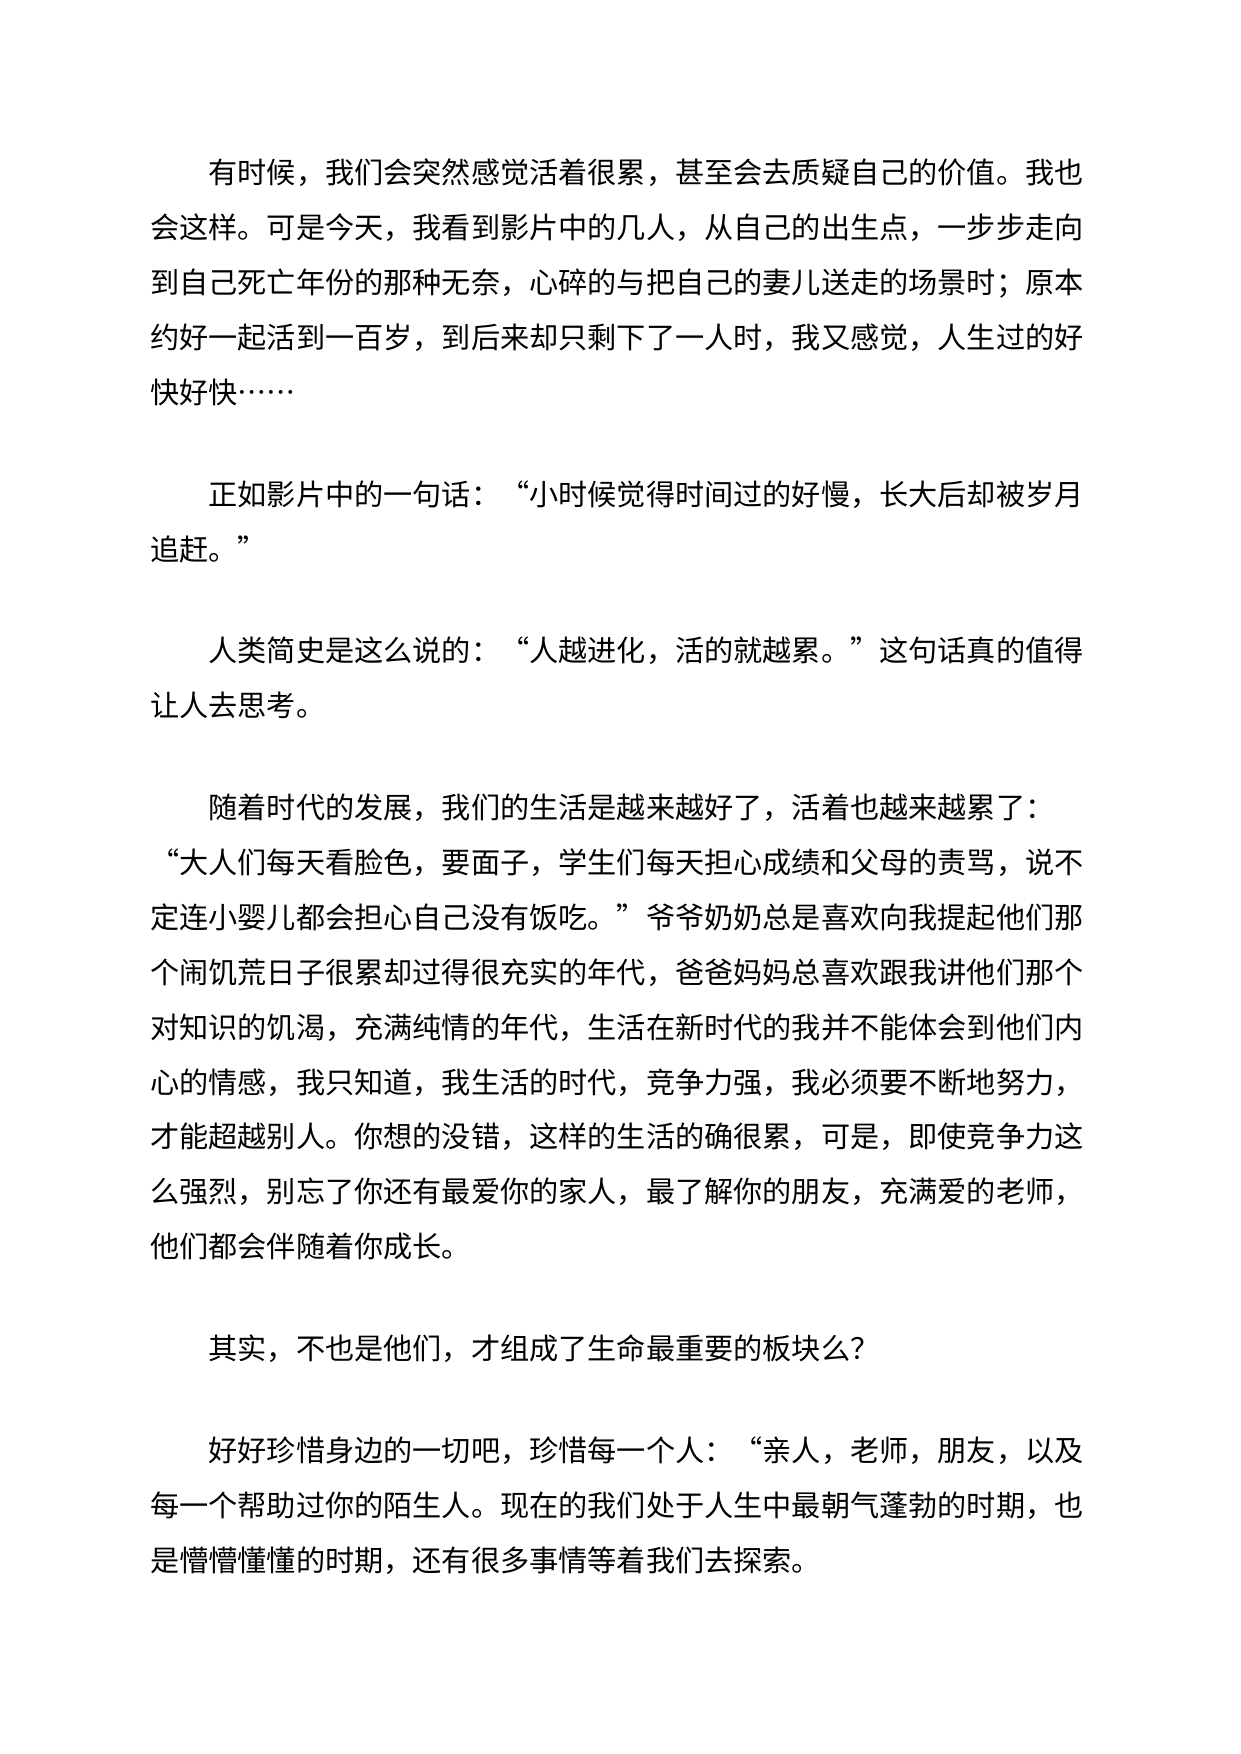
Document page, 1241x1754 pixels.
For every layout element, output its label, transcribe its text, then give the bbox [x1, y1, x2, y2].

text 好好珍惜身边的一切吧，珍惜每一个人：“亲人，老师，朋友，以及每一个帮助过你的陌生人。现在的我们处于人生中最朝气蓬勃的时期，也是懵懵懂懂的时期，还有很多事情等着我们去探索。 [150, 1427, 1090, 1579]
text 正如影片中的一句话：“小时候觉得时间过的好慢，长大后却被岁月追赶。” [150, 471, 1090, 568]
text 人类简史是这么说的：“人越进化，活的就越累。”这句话真的值得让人去思考。 [150, 628, 1090, 725]
text 随着时代的发展，我们的生活是越来越好了，活着也越来越累了：“大人们每天看脸色，要面子，学生们每天担心成绩和父母的责骂，说不定连小婴儿都会担心自己没有饭吃。”爷爷奶奶总是喜欢向我提起他们那个闹饥荒日子很累却过得很充实的年代，爸爸妈妈总喜欢跟我讲他们那个对知识的饥渴，充满纯情的年代，生活在新时代的我并不能体会到他们内心的情感，我只知道，我生活的时代，竞争力强，我必须要不断地努力，才能超越别人。你想的没错，这样的生活的确很累，可是，即使竞争力这么强烈，别忘了你还有最爱你的家人，最了解你的朋友，充满爱的老师，他们都会伴随着你成长。 [150, 785, 1090, 1266]
text 其实，不也是他们，才组成了生命最重要的板块么？ [150, 1326, 1090, 1368]
text 有时候，我们会突然感觉活着很累，甚至会去质疑自己的价值。我也会这样。可是今天，我看到影片中的几人，从自己的出生点，一步步走向到自己死亡年份的那种无奈，心碎的与把自己的妻儿送走的场景时；原本约好一起活到一百岁，到后来却只剩下了一人时，我又感觉，人生过的好快好快…… [150, 150, 1090, 412]
